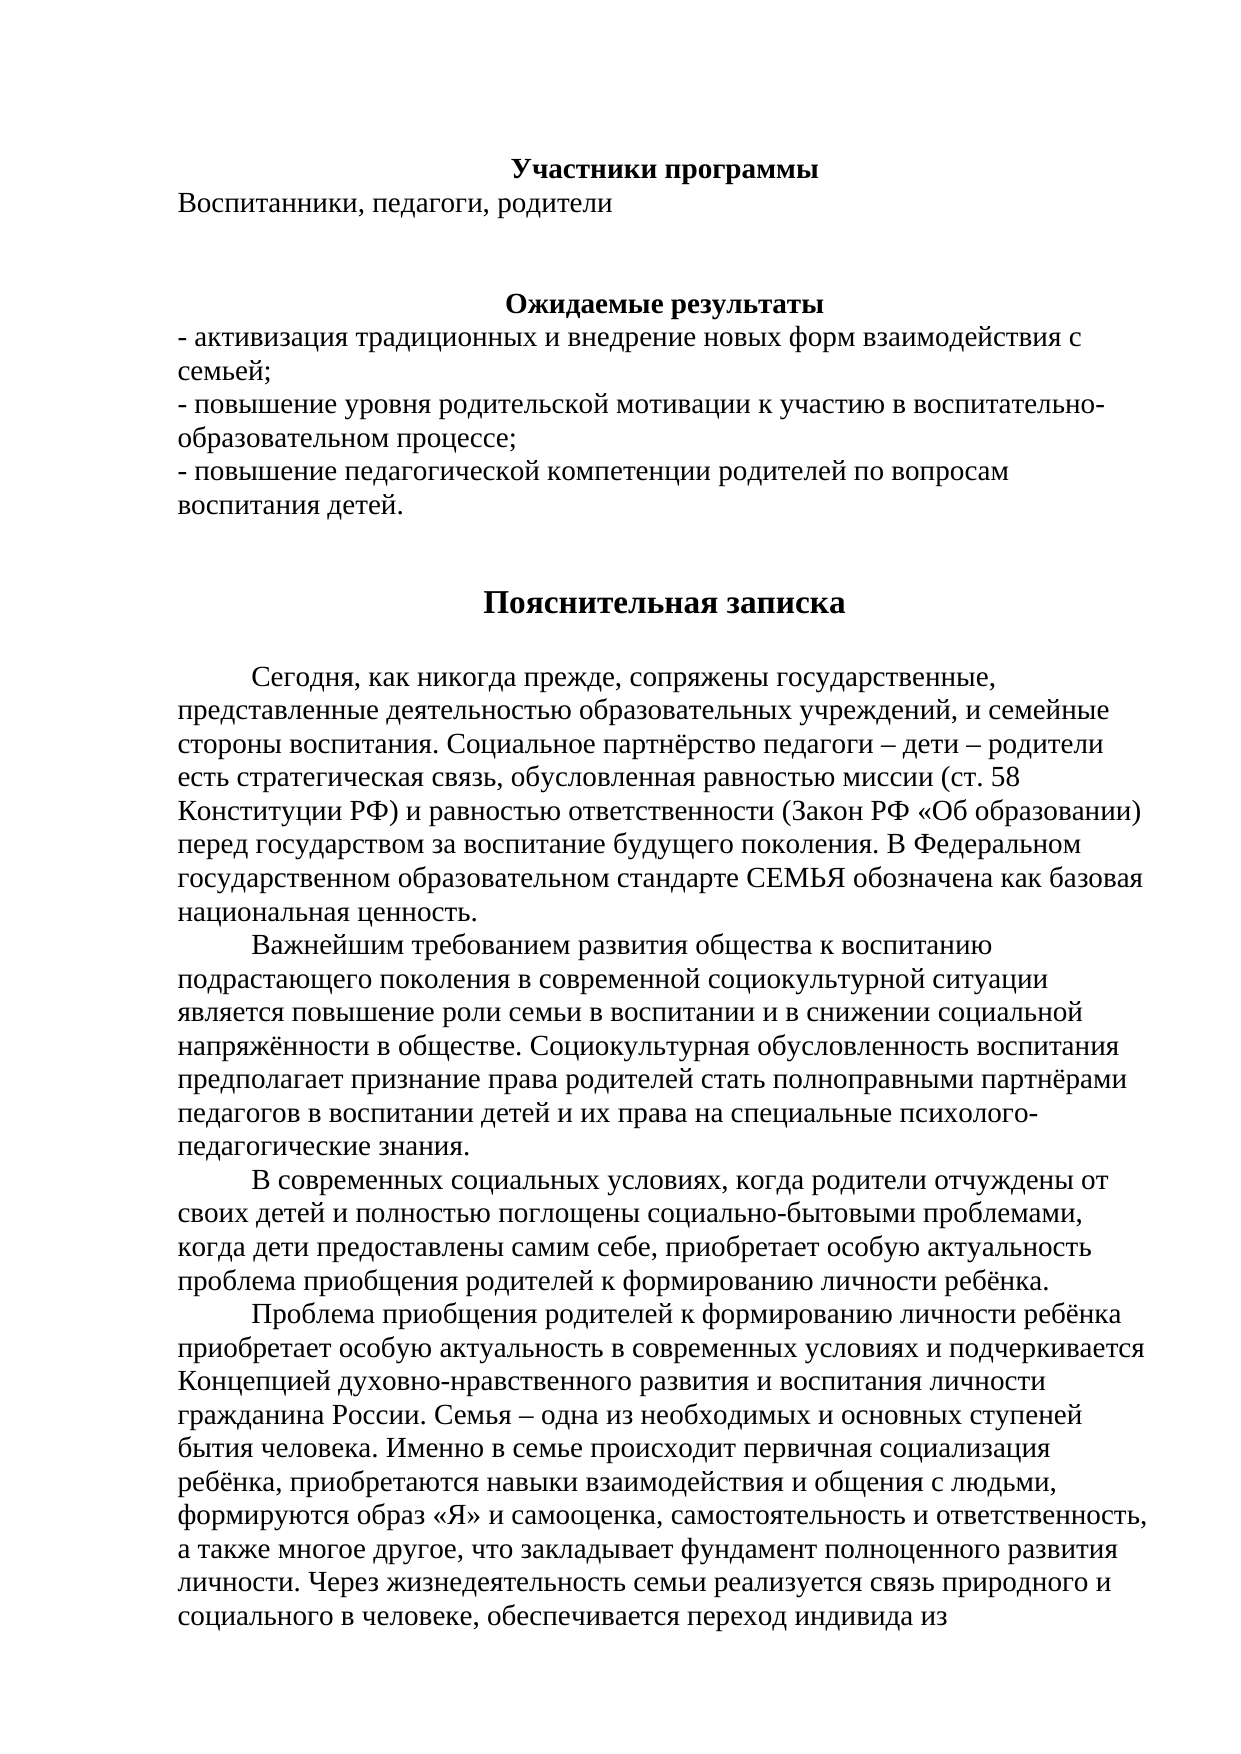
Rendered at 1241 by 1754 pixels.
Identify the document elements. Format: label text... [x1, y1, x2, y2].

text Ожидаемые результаты [177, 286, 1152, 319]
text Важнейшим требованием развития общества к воспитанию подрастающего поколения в современной социокультурной ситуации является повышение роли семьи в воспитании и в снижении социальной напряжённости в обществе. Социокультурная обусловленность воспитания предполагает признание права родителей стать полноправными партнёрами педагогов в воспитании детей и их права на специальные психолого-педагогические знания. [177, 927, 1152, 1162]
text В современных социальных условиях, когда родители отчуждены от своих детей и полностью поглощены социально-бытовыми проблемами, когда дети предоставлены самим себе, приобретает особую актуальность проблема приобщения родителей к формированию личности ребёнка. [177, 1162, 1152, 1296]
text - повышение уровня родительской мотивации к участию в воспитательно-образовательном процессе; [177, 386, 1152, 453]
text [177, 1296, 1152, 1632]
text - активизация традиционных и внедрение новых форм взаимодействия с семьей; [177, 319, 1152, 386]
text Сегодня, как никогда прежде, сопряжены государственные, представленные деятельностью образовательных учреждений, и семейные стороны воспитания. Социальное партнёрство педагоги – дети – родители есть стратегическая связь, обусловленная равностью миссии (ст. 58 Конституции РФ) и равностью ответственности (Закон РФ «Об образовании) перед государством за воспитание будущего поколения. В Федеральном государственном образовательном стандарте СЕМЬЯ обозначена как базовая национальная ценность. [177, 659, 1152, 927]
text Участники программы [177, 152, 1152, 185]
text - повышение педагогической компетенции родителей по вопросам воспитания детей. [177, 453, 1152, 582]
text Воспитанники, педагоги, родители [177, 185, 1152, 219]
text Пояснительная записка [177, 582, 1152, 621]
